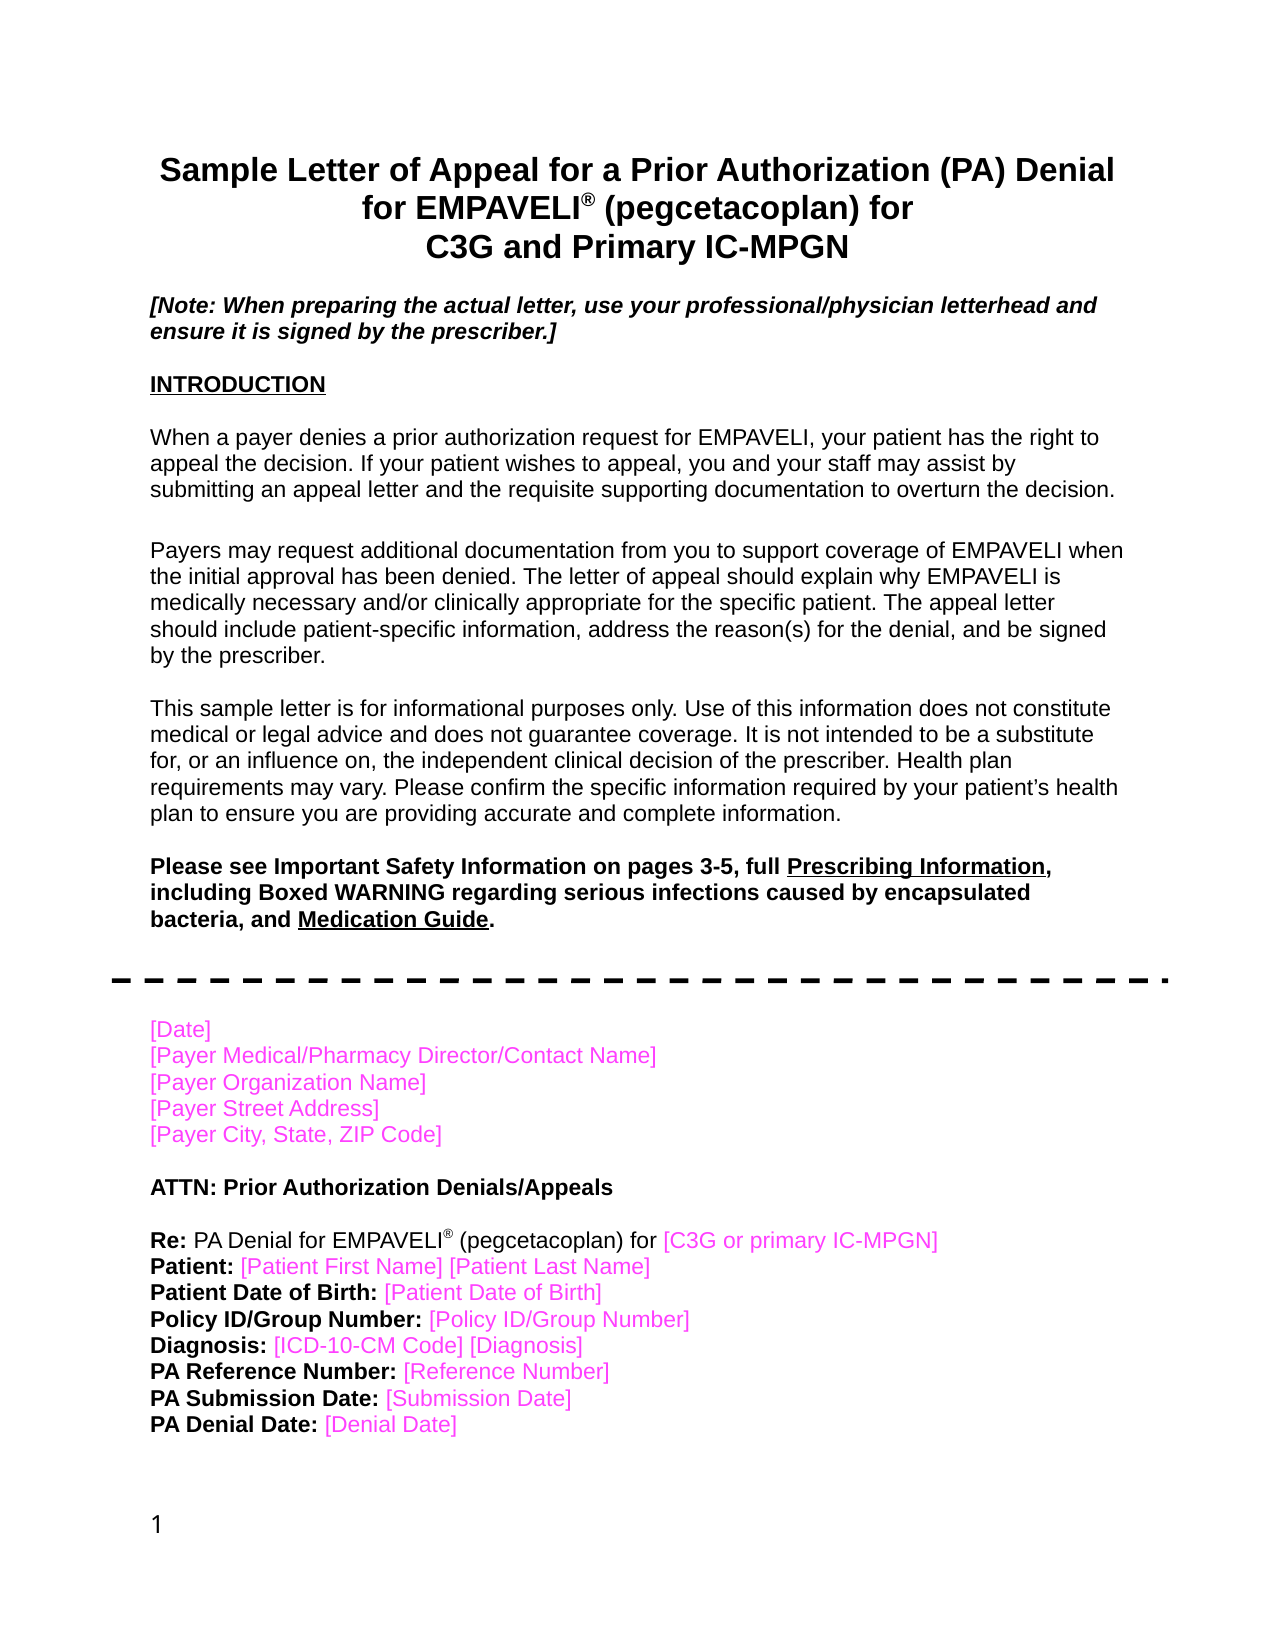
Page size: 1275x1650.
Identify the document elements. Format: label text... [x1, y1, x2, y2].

text [Date] [150, 1016, 1125, 1042]
text [Payer Street Address] [150, 1095, 1125, 1121]
text This sample letter is for informational purposes only. Use of this information does not constitute medical or legal advice and does not guarantee coverage. It is not intended to be a substitute for, or an influence on, the independent clinical decision of the prescriber. Health plan requirements may vary. Please confirm the specific information required by your patient’s health plan to ensure you are providing accurate and complete information. [150, 695, 1125, 826]
text Policy ID/Group Number: [Policy ID/Group Number] [150, 1306, 1125, 1332]
text Patient: [Patient First Name] [Patient Last Name] [150, 1253, 1125, 1279]
text Re: PA Denial for EMPAVELI® (pegcetacoplan) for [C3G or primary IC-MPGN] [150, 1227, 1125, 1253]
text Sample Letter of Appeal for a Prior Authorization (PA) Denial for EMPAVELI® (pegcetacoplan) for [150, 150, 1125, 227]
text When a payer denies a prior authorization request for EMPAVELI, your patient has the right to appeal the decision. If your patient wishes to appeal, you and your staff may assist by submitting an appeal letter and the requisite supporting documentation to overturn the decision. [150, 423, 1125, 502]
text PA Submission Date: [Submission Date] [150, 1385, 1125, 1411]
text [Note: When preparing the actual letter, use your professional/physician letterhead and ensure it is signed by the prescriber.] [150, 292, 1125, 344]
text PA Reference Number: [Reference Number] [150, 1358, 1125, 1385]
text C3G and Primary IC-MPGN [150, 227, 1125, 265]
text [Payer Medical/Pharmacy Director/Contact Name] [150, 1042, 1125, 1068]
text Diagnosis: [ICD-10-CM Code] [Diagnosis] [150, 1332, 1125, 1358]
text [Payer Organization Name] [150, 1068, 1125, 1095]
text ATTN: Prior Authorization Denials/Appeals [150, 1174, 1125, 1200]
text PA Denial Date: [Denial Date] [150, 1411, 1125, 1437]
text Please see Important Safety Information on pages 3-5, full Prescribing Information, including Boxed WARNING regarding serious infections caused by encapsulated bacteria, and Medication Guide. [150, 853, 1125, 932]
text Payers may request additional documentation from you to support coverage of EMPAVELI when the initial approval has been denied. The letter of appeal should explain why EMPAVELI is medically necessary and/or clinically appropriate for the specific patient. The appeal letter should include patient-specific information, address the reason(s) for the denial, and be signed by the prescriber. [150, 537, 1125, 668]
text INTRODUCTION [150, 371, 1125, 397]
text [Payer City, State, ZIP Code] [150, 1121, 1125, 1147]
text Patient Date of Birth: [Patient Date of Birth] [150, 1279, 1125, 1306]
